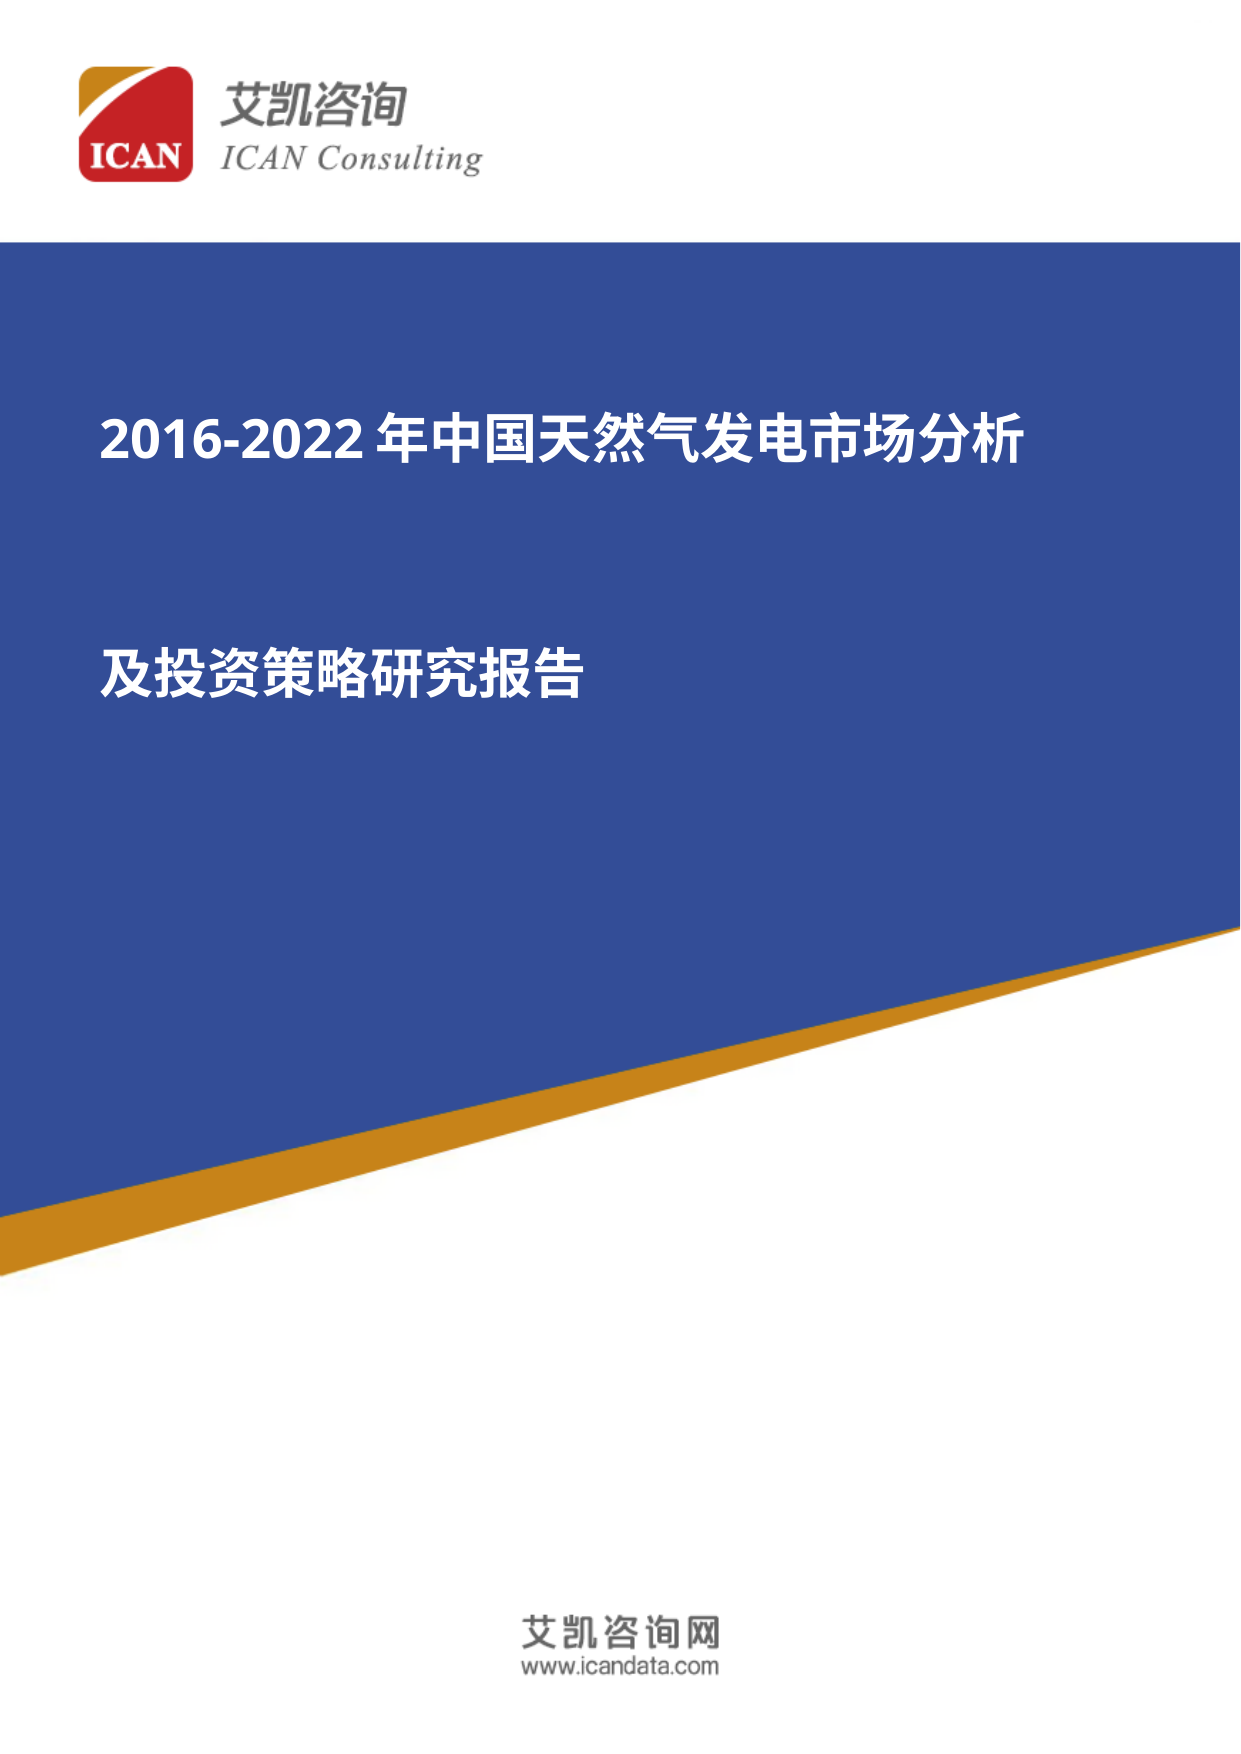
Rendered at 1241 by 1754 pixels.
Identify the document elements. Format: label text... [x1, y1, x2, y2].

subtitle 2016-2022年中国天然气发电市场分析及投资策略研究报告 [99, 386, 1053, 718]
picture [0, 5, 1241, 1754]
